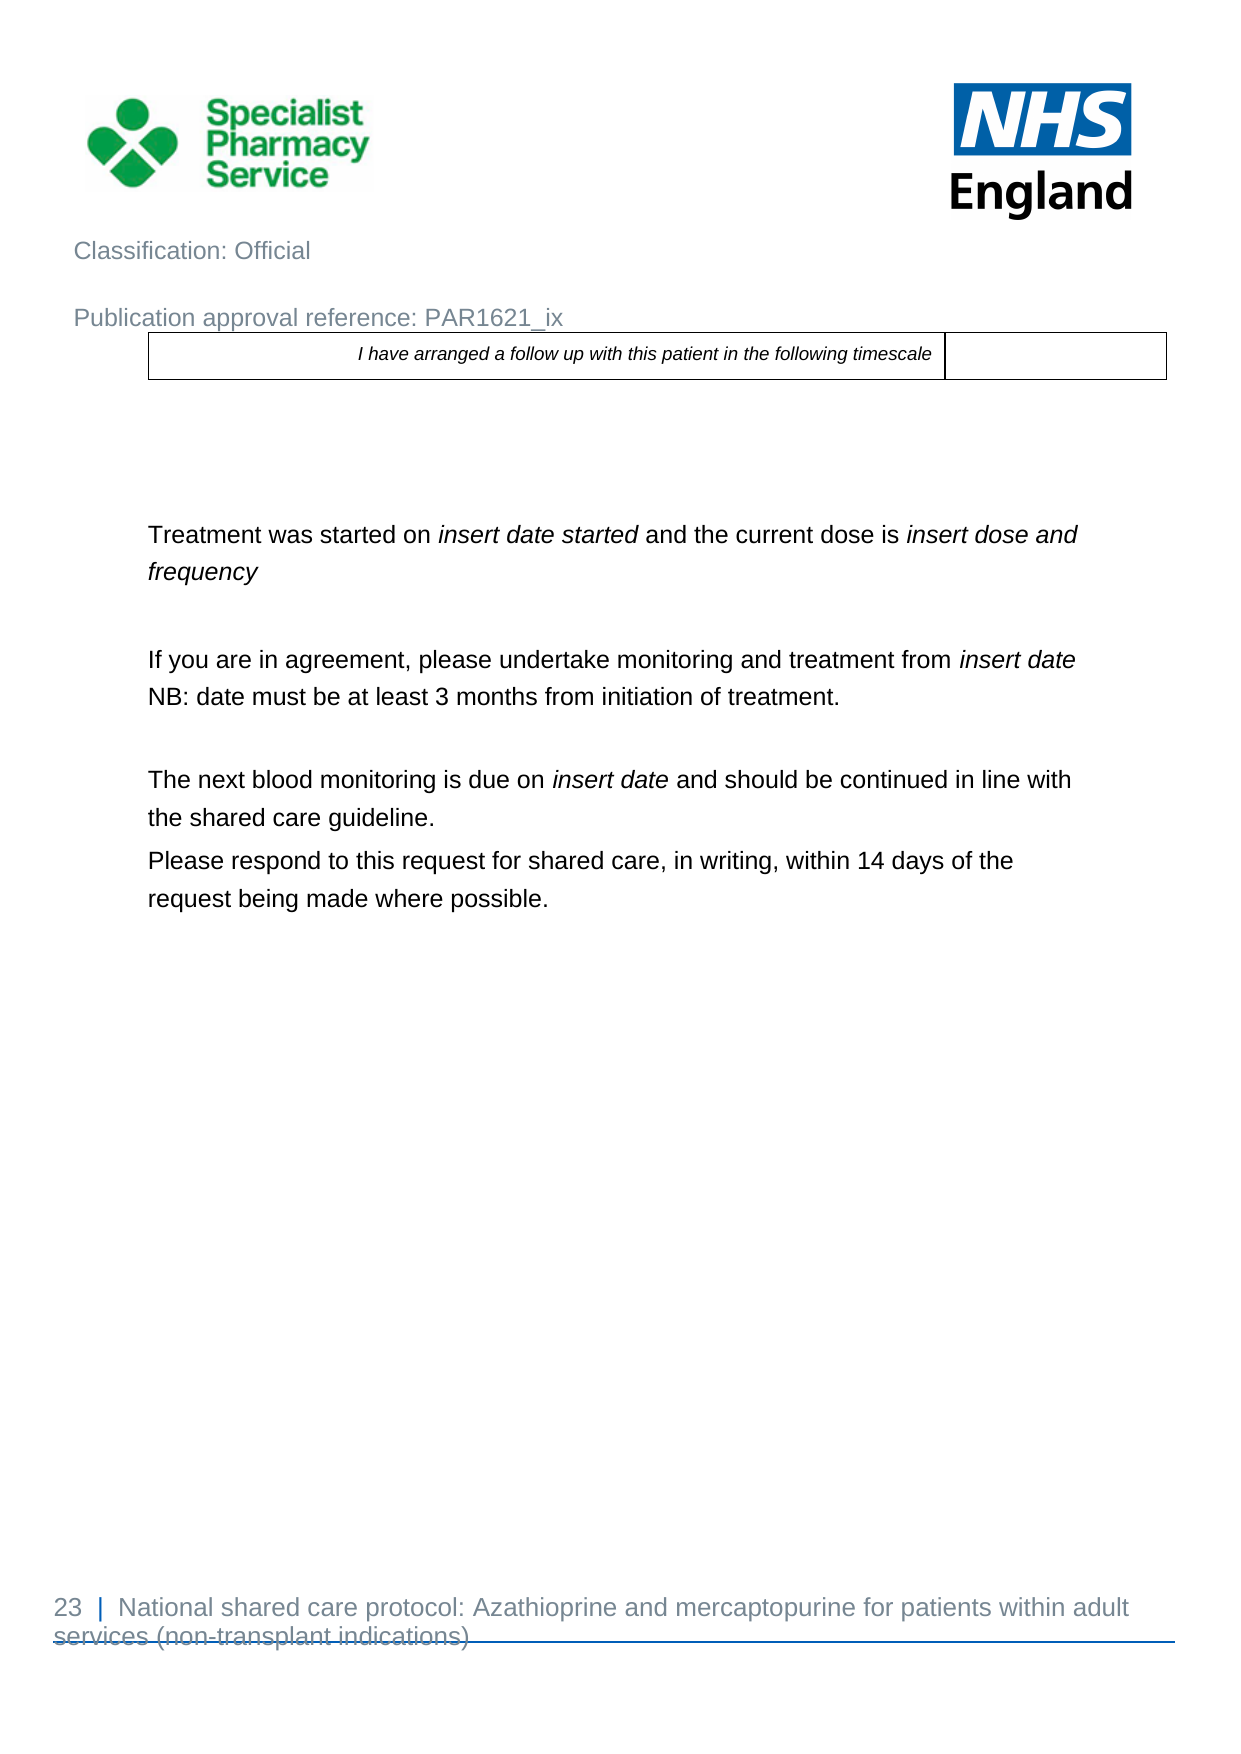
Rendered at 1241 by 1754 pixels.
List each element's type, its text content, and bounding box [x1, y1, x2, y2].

text The next blood monitoring is due on insert date and should be continued in line with the shared care guideline. [148, 756, 1092, 831]
picture [85, 95, 374, 192]
table_cell I have arranged a follow up with this patient in the following timescale [149, 333, 944, 378]
table_cell [946, 333, 1166, 378]
text Treatment was started on insert date started and the current dose is insert dose and frequency [148, 511, 1092, 586]
picture [951, 83, 1132, 220]
text Please respond to this request for shared care, in writing, within 14 days of the request being made where possible. [148, 838, 1092, 913]
text If you are in agreement, please undertake monitoring and treatment from insert date NB: date must be at least 3 months from initiation of treatment. [148, 636, 1092, 711]
